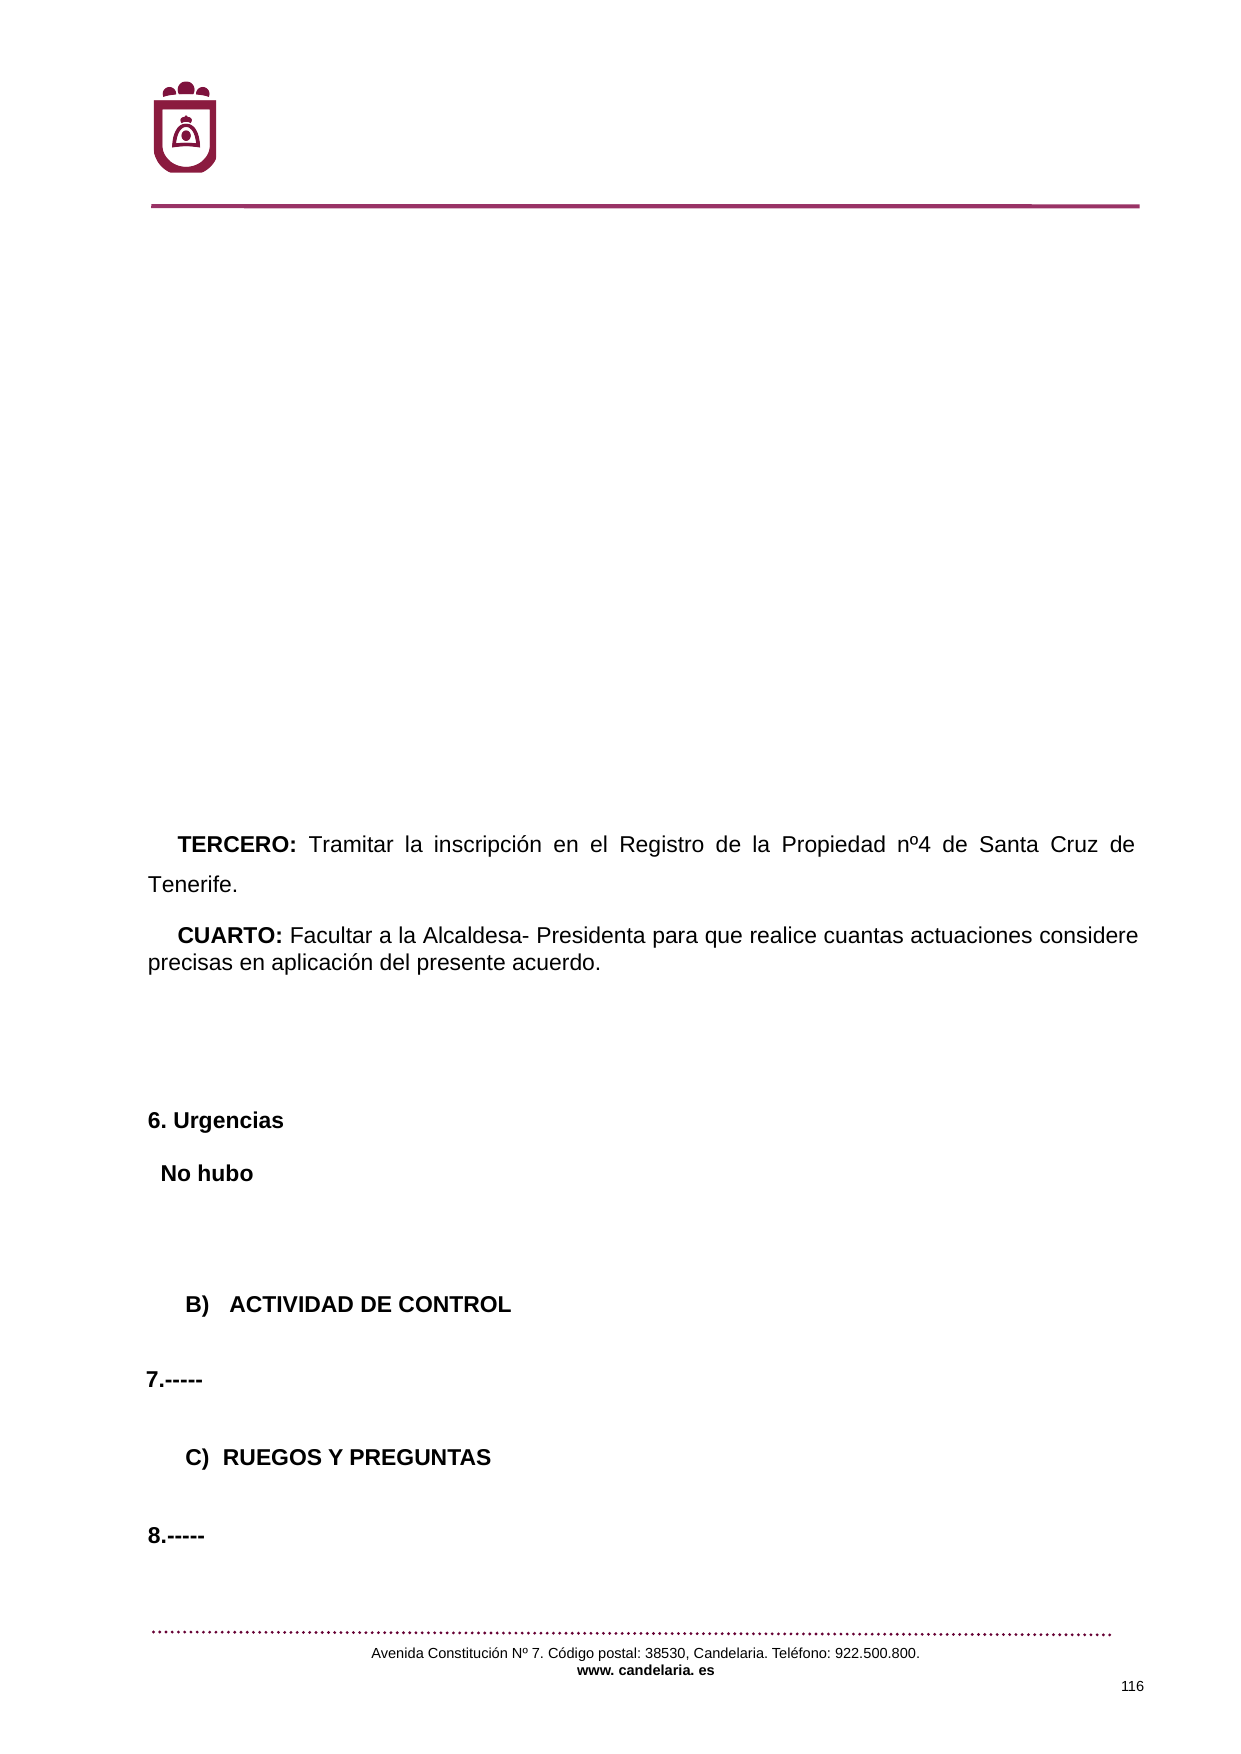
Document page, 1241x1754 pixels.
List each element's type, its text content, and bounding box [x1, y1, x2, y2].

picture [153, 81, 217, 173]
text 7.----- [133, 1366, 1144, 1393]
text 8.----- [148, 1522, 1144, 1548]
text No hubo [148, 1160, 1144, 1186]
list ACTIVIDAD DE CONTROL [185, 1291, 1110, 1318]
text CUARTO: Facultar a la Alcaldesa- Presidenta para que realice cuantas actuaciones considere precisas en aplicación del presente acuerdo. [148, 922, 1139, 975]
text 6. Urgencias [148, 1107, 1144, 1133]
list RUEGOS Y PREGUNTAS [185, 1444, 1144, 1471]
text TERCERO: Tramitar la inscripción en el Registro de la Propiedad nº4 de Santa Cruz de Tenerife. [148, 831, 1137, 897]
